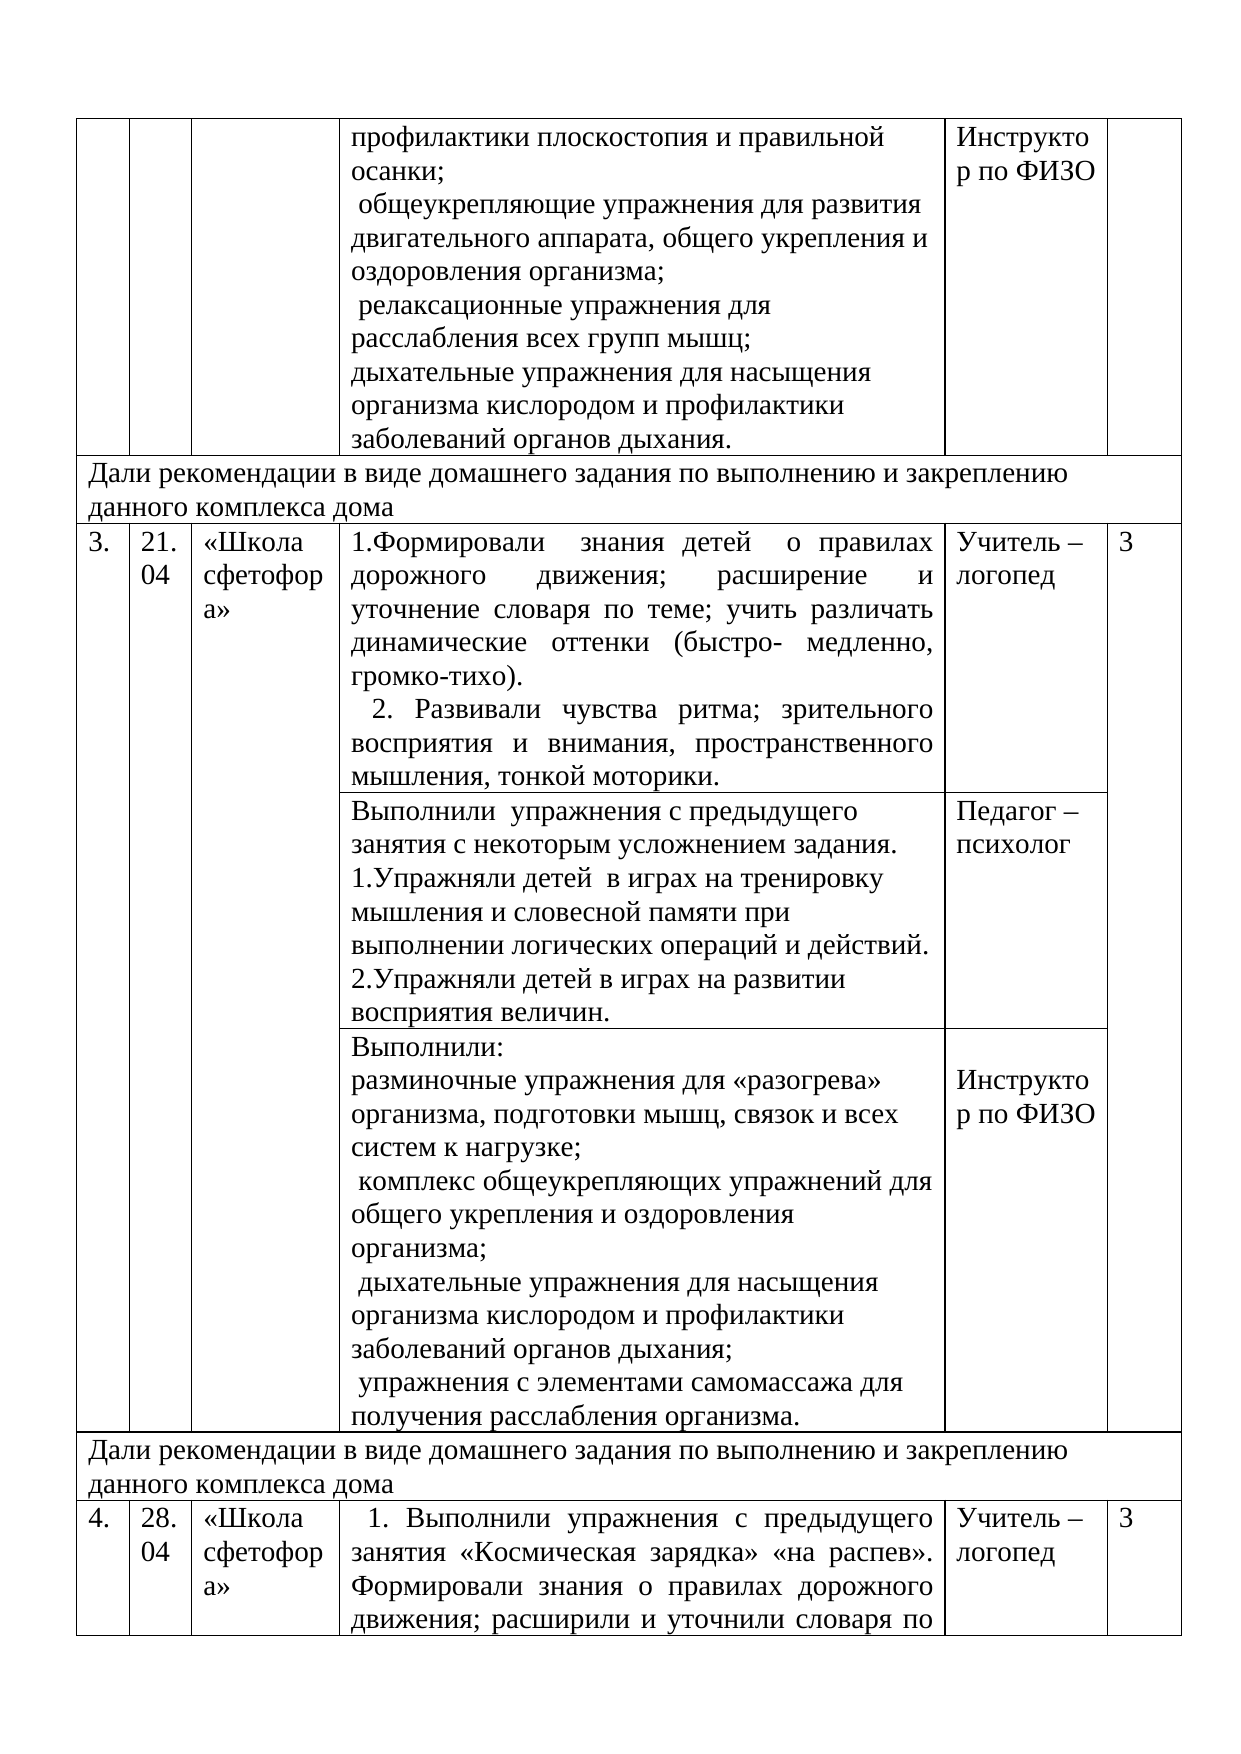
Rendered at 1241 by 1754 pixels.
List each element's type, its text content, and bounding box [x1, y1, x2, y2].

table_cell 1.Формировали знания детей о правилах дорожного движения; расширение и уточнение словаря по теме; учить различать динамические оттенки (быстро- медленно, громко-тихо). 2. Развивали чувства ритма; зрительного восприятия и внимания, пространственного мышления, тонкой моторики. [340, 524, 944, 792]
table_cell «Школа сфетофора» [192, 1501, 339, 1635]
table_cell Учитель – логопед [946, 524, 1107, 792]
table_cell «Школа сфетофора» [192, 524, 339, 1431]
table_cell 28.04 [130, 1501, 191, 1635]
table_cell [340, 119, 944, 454]
table_cell 3. [77, 524, 129, 1431]
table_cell Учитель – логопед [946, 1501, 1107, 1635]
table_cell Выполнили упражнения с предыдущего занятия с некоторым усложнением задания. 1.Упражняли детей в играх на тренировку мышления и словесной памяти при выполнении логических операций и действий. 2.Упражняли детей в играх на развитии восприятия величин. [340, 793, 944, 1028]
table_cell 4. [77, 1501, 129, 1635]
table_cell Дали рекомендации в виде домашнего задания по выполнению и закреплению данного комплекса дома [77, 1433, 1181, 1499]
table_cell 3 [1108, 1501, 1181, 1635]
table_cell Инструктор по ФИЗО [946, 119, 1107, 454]
table_cell Дали рекомендации в виде домашнего задания по выполнению и закреплению данного комплекса дома [77, 456, 1181, 523]
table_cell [340, 1501, 944, 1635]
table_cell 3 [1108, 524, 1181, 1431]
table_cell Инструктор по ФИЗО [946, 1029, 1107, 1431]
table_cell Выполнили: разминочные упражнения для «разогрева» организма, подготовки мышц, связок и всех систем к нагрузке; комплекс общеукрепляющих упражнений для общего укрепления и оздоровления организма; дыхательные упражнения для насыщения организма кислородом и профилактики заболеваний органов дыхания; упражнения с элементами самомассажа для получения расслабления организма. [340, 1029, 944, 1431]
table_cell Педагог – психолог [946, 793, 1107, 1028]
table_cell 21.04 [130, 524, 191, 1431]
